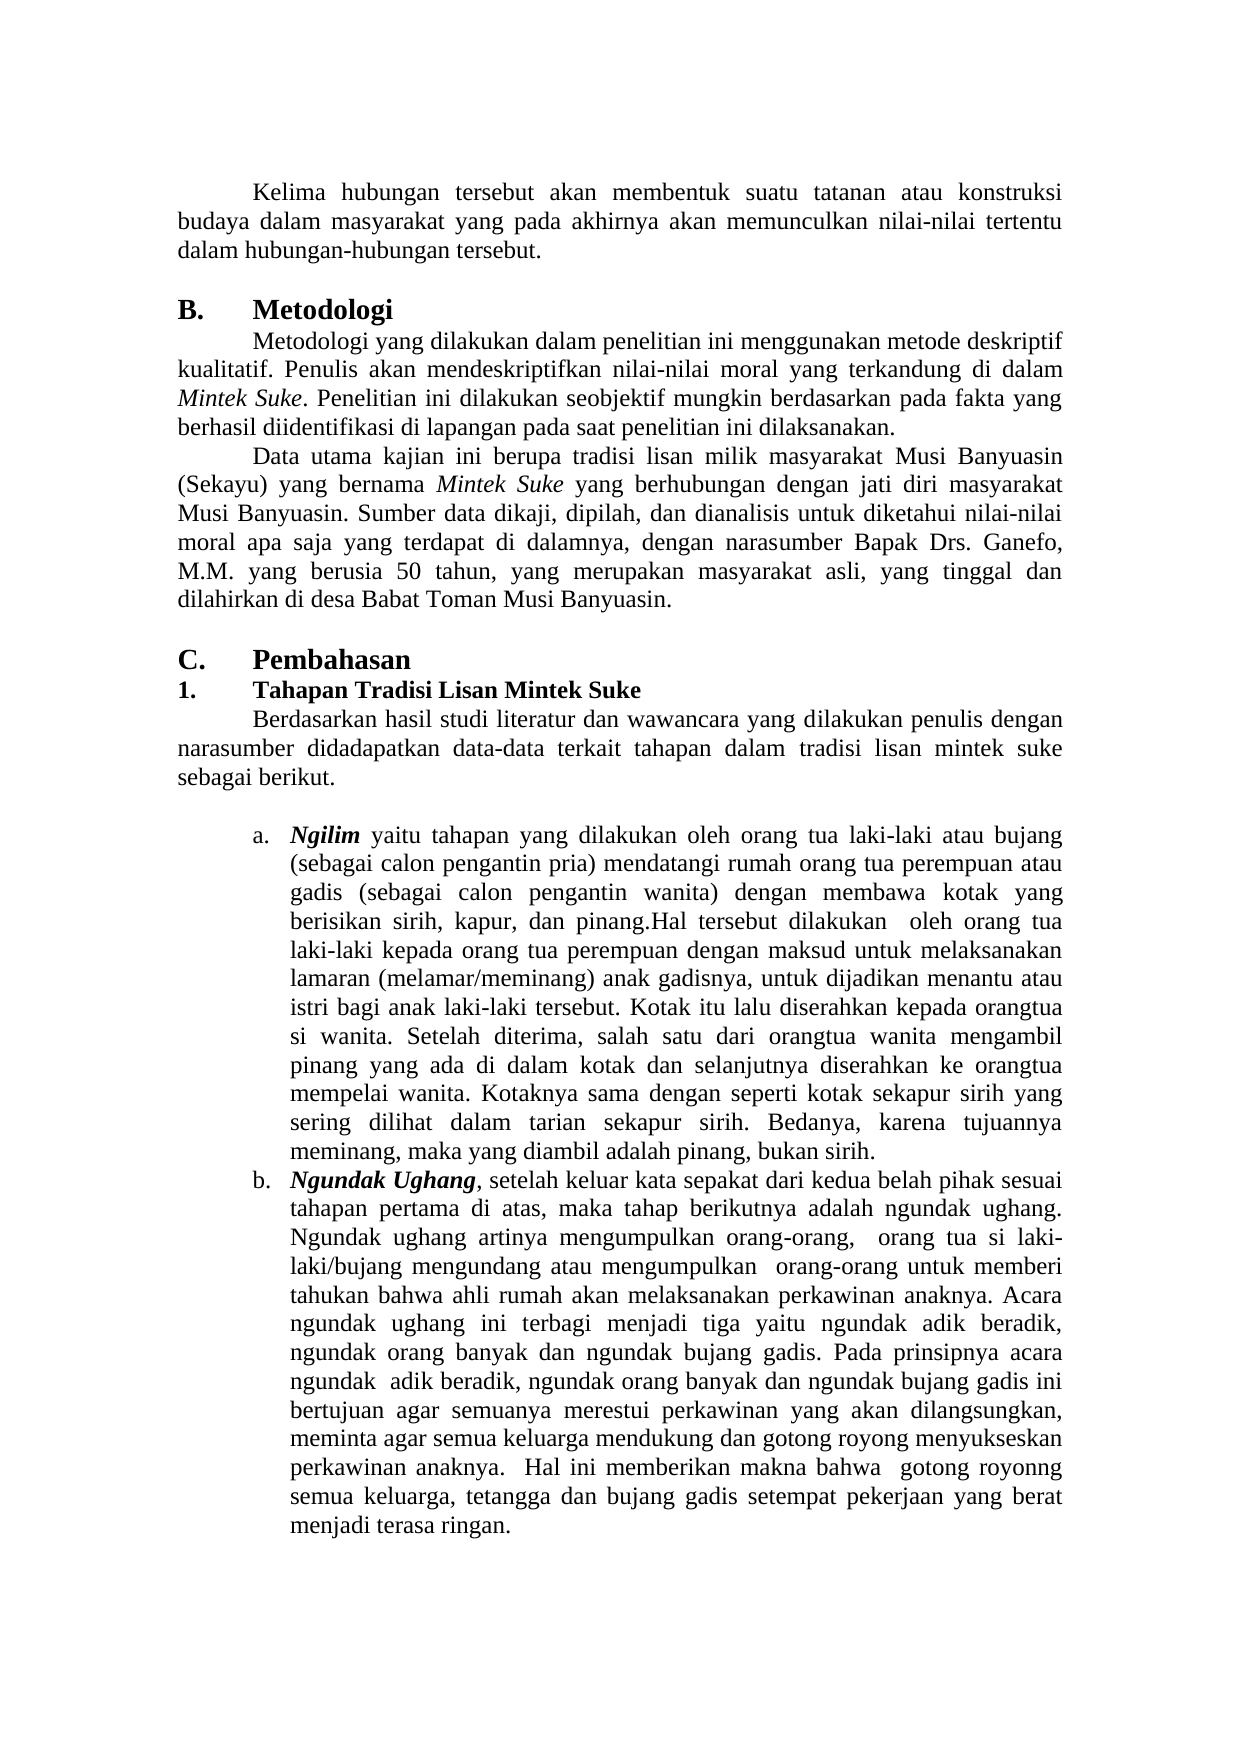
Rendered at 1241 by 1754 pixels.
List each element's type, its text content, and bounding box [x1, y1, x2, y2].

text B. Metodologi [177, 292, 1063, 326]
text C. Pembahasan [177, 642, 1063, 676]
text Metodologi yang dilakukan dalam penelitian ini menggunakan metode deskriptif kualitatif. Penulis akan mendeskriptifkan nilai-nilai moral yang terkandung di dalam Mintek Suke. Penelitian ini dilakukan seobjektif mungkin berdasarkan pada fakta yang berhasil diidentifikasi di lapangan pada saat penelitian ini dilaksanakan. [177, 326, 1063, 441]
text 1. Tahapan Tradisi Lisan Mintek Suke [177, 676, 1063, 704]
text Kelima hubungan tersebut akan membentuk suatu tatanan atau konstruksi budaya dalam masyarakat yang pada akhirnya akan memunculkan nilai-nilai tertentu dalam hubungan-hubungan tersebut. [177, 177, 1063, 263]
text Berdasarkan hasil studi literatur dan wawancara yang dilakukan penulis dengan narasumber didadapatkan data-data terkait tahapan dalam tradisi lisan mintek suke sebagai berikut. [177, 704, 1063, 791]
text Data utama kajian ini berupa tradisi lisan milik masyarakat Musi Banyuasin (Sekayu) yang bernama Mintek Suke yang berhubungan dengan jati diri masyarakat Musi Banyuasin. Sumber data dikaji, dipilah, dan dianalisis untuk diketahui nilai-nilai moral apa saja yang terdapat di dalamnya, dengan narasumber Bapak Drs. Ganefo, M.M. yang berusia 50 tahun, yang merupakan masyarakat asli, yang tinggal dan dilahirkan di desa Babat Toman Musi Banyuasin. [177, 441, 1063, 613]
list Ngundak Ughang, setelah keluar kata sepakat dari kedua belah pihak sesuai tahapan pertama di atas, maka tahap berikutnya adalah ngundak ughang. Ngundak ughang artinya mengumpulkan orang-orang, orang tua si laki-laki/bujang mengundang atau mengumpulkan orang-orang untuk memberi tahukan bahwa ahli rumah akan melaksanakan perkawinan anaknya. Acara ngundak ughang ini terbagi menjadi tiga yaitu ngundak adik beradik, ngundak orang banyak dan ngundak bujang gadis. Pada prinsipnya acara ngundak adik beradik, ngundak orang banyak dan ngundak bujang gadis ini bertujuan agar semuanya merestui perkawinan yang akan dilangsungkan, meminta agar semua keluarga mendukung dan gotong royong menyukseskan perkawinan anaknya. Hal ini memberikan makna bahwa gotong royonng semua keluarga, tetangga dan bujang gadis setempat pekerjaan yang berat menjadi terasa ringan. [252, 1194, 1063, 1568]
list Ngilim yaitu tahapan yang dilakukan oleh orang tua laki-laki atau bujang (sebagai calon pengantin pria) mendatangi rumah orang tua perempuan atau gadis (sebagai calon pengantin wanita) dengan membawa kotak yang berisikan sirih, kapur, dan pinang.Hal tersebut dilakukan oleh orang tua laki-laki kepada orang tua perempuan dengan maksud untuk melaksanakan lamaran (melamar/meminang) anak gadisnya, untuk dijadikan menantu atau istri bagi anak laki-laki tersebut. Kotak itu lalu diserahkan kepada orangtua si wanita. Setelah diterima, salah satu dari orangtua wanita mengambil pinang yang ada di dalam kotak dan selanjutnya diserahkan ke orangtua mempelai wanita. Kotaknya sama dengan seperti kotak sekapur sirih yang sering dilihat dalam tarian sekapur sirih. Bedanya, karena tujuannya meminang, maka yang diambil adalah pinang, bukan sirih. [252, 820, 1063, 1165]
